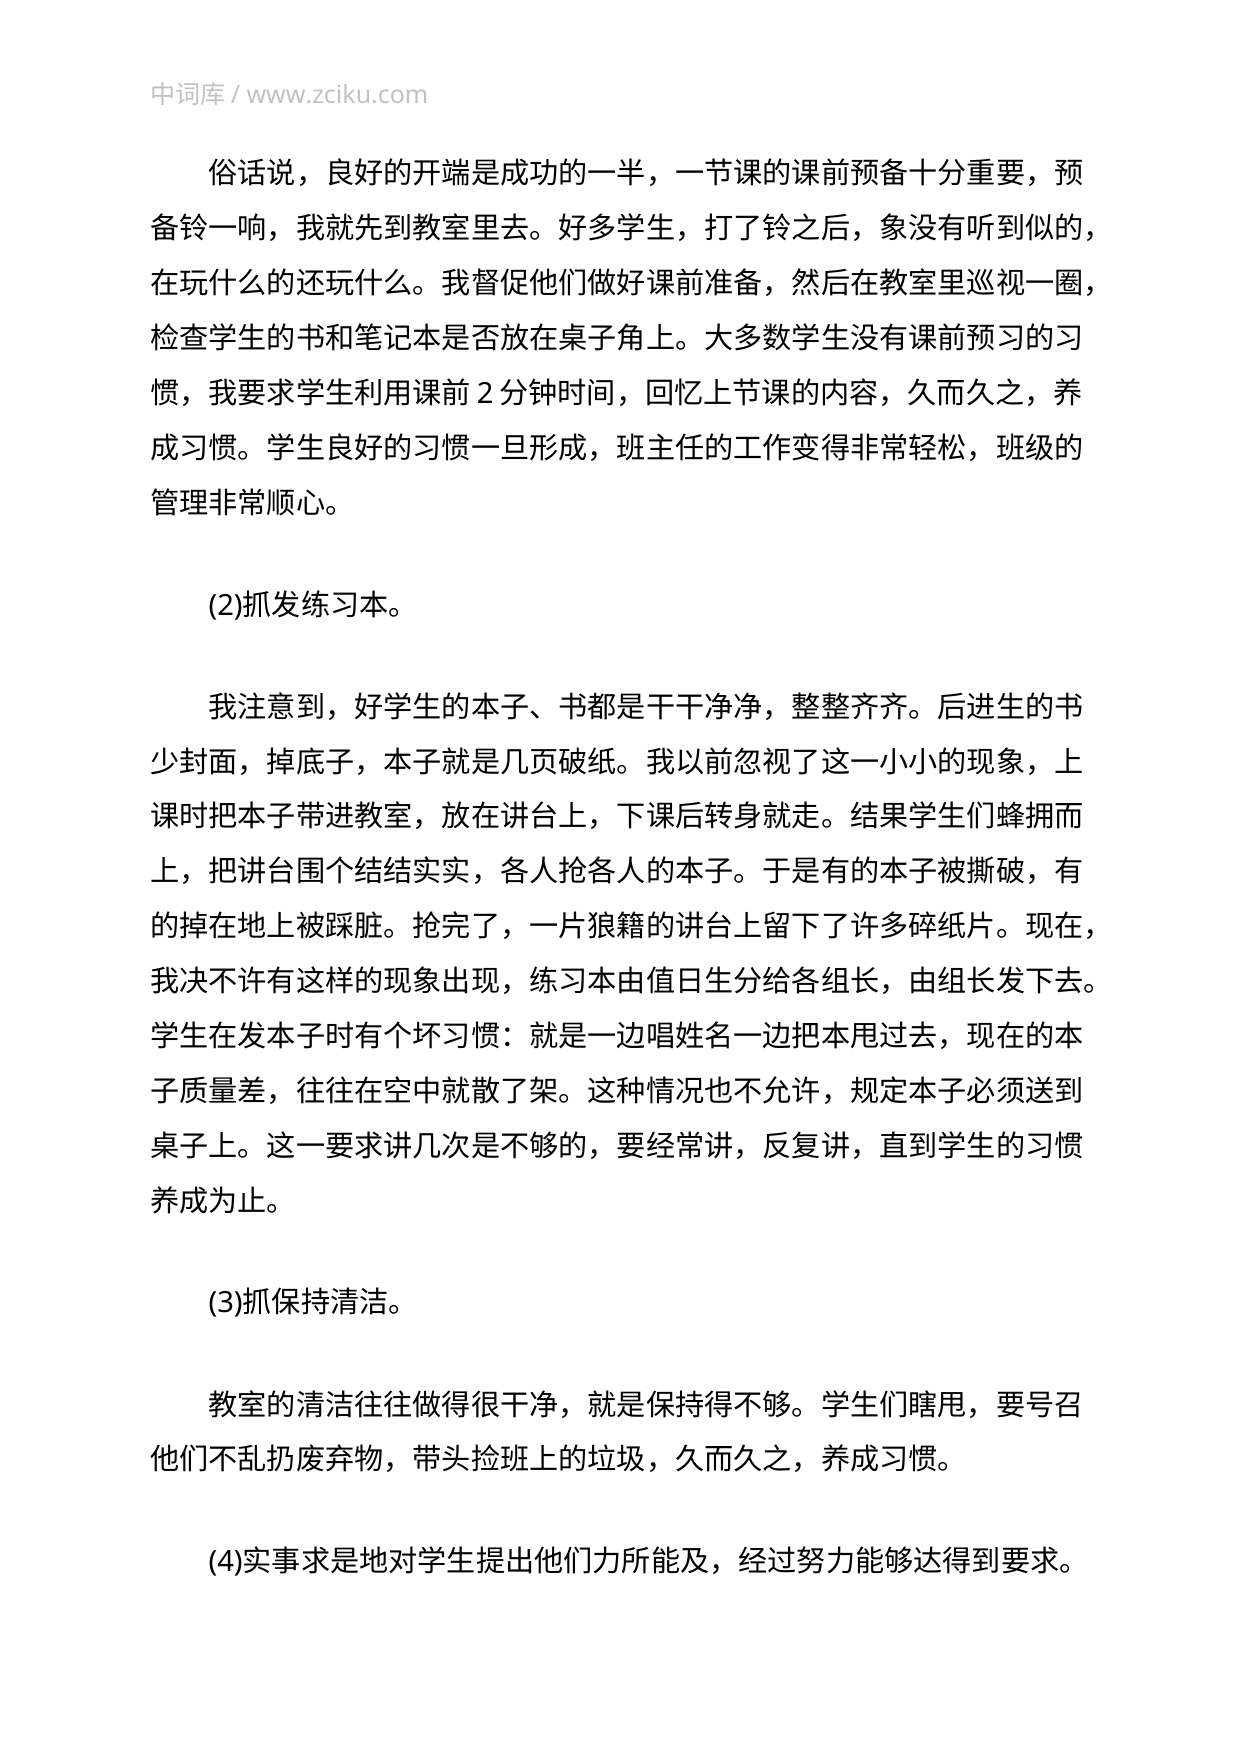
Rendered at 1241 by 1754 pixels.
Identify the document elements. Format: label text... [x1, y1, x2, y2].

text (4)实事求是地对学生提出他们力所能及，经过努力能够达得到要求。 [150, 1538, 1090, 1580]
text 俗话说，良好的开端是成功的一半，一节课的课前预备十分重要，预备铃一响，我就先到教室里去。好多学生，打了铃之后，象没有听到似的，在玩什么的还玩什么。我督促他们做好课前准备，然后在教室里巡视一圈，检查学生的书和笔记本是否放在桌子角上。大多数学生没有课前预习的习惯，我要求学生利用课前2分钟时间，回忆上节课的内容，久而久之，养成习惯。学生良好的习惯一旦形成，班主任的工作变得非常轻松，班级的管理非常顺心。 [150, 150, 1090, 522]
text 我注意到，好学生的本子、书都是干干净净，整整齐齐。后进生的书少封面，掉底子，本子就是几页破纸。我以前忽视了这一小小的现象，上课时把本子带进教室，放在讲台上，下课后转身就走。结果学生们蜂拥而上，把讲台围个结结实实，各人抢各人的本子。于是有的本子被撕破，有的掉在地上被踩脏。抢完了，一片狼籍的讲台上留下了许多碎纸片。现在，我决不许有这样的现象出现，练习本由值日生分给各组长，由组长发下去。学生在发本子时有个坏习惯：就是一边唱姓名一边把本甩过去，现在的本子质量差，往往在空中就散了架。这种情况也不允许，规定本子必须送到桌子上。这一要求讲几次是不够的，要经常讲，反复讲，直到学生的习惯养成为止。 [150, 683, 1090, 1219]
text (2)抓发练习本。 [150, 581, 1090, 624]
text (3)抓保持清洁。 [150, 1279, 1090, 1321]
text 教室的清洁往往做得很干净，就是保持得不够。学生们瞎甩，要号召他们不乱扔废弃物，带头捡班上的垃圾，久而久之，养成习惯。 [150, 1381, 1090, 1478]
